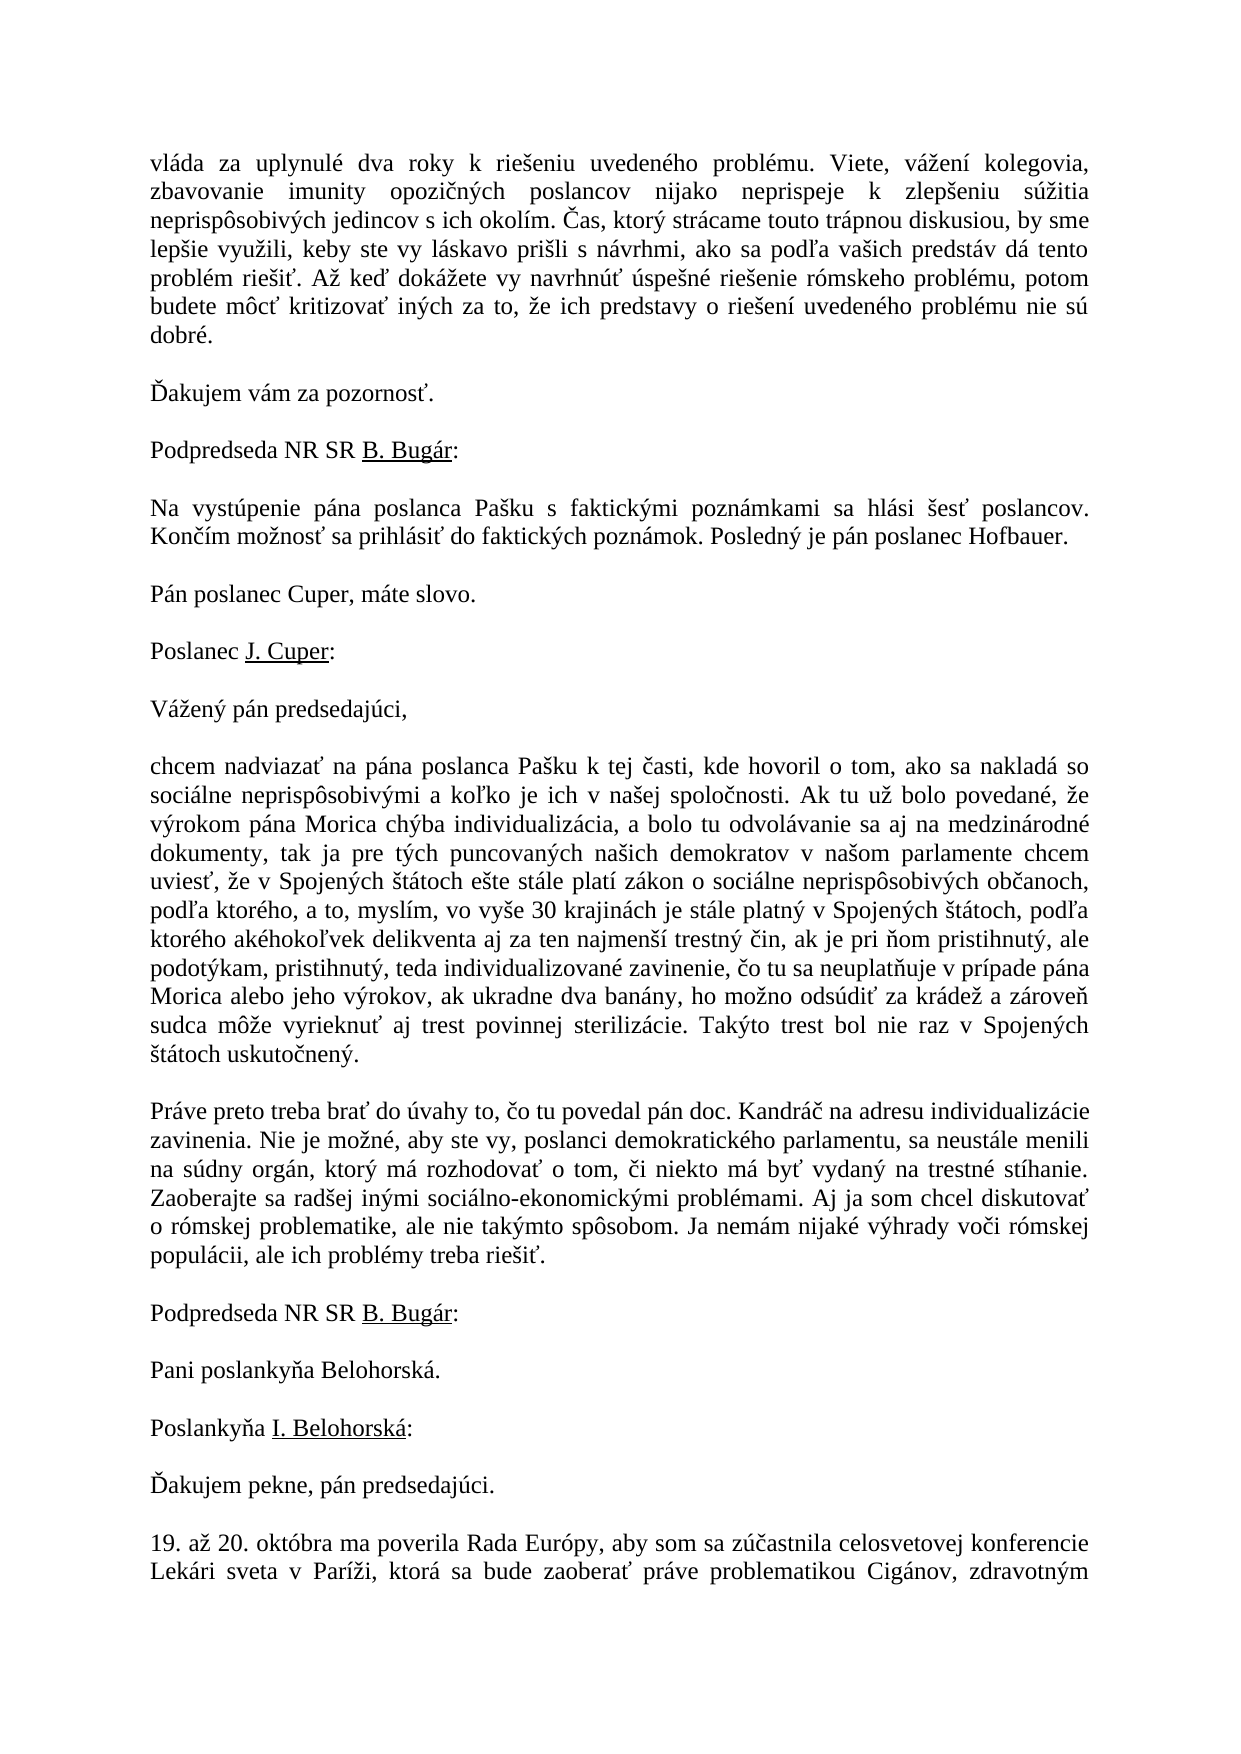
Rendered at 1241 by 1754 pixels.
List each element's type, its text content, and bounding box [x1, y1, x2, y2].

text Pán poslanec Cuper, máte slovo. [150, 579, 1090, 608]
text Práve preto treba brať do úvahy to, čo tu povedal pán doc. Kandráč na adresu individualizácie zavinenia. Nie je možné, aby ste vy, poslanci demokratického parlamentu, sa neustále menili na súdny orgán, ktorý má rozhodovať o tom, či niekto má byť vydaný na trestné stíhanie. Zaoberajte sa radšej inými sociálno-ekonomickými problémami. Aj ja som chcel diskutovať o rómskej problematike, ale nie takýmto spôsobom. Ja nemám nijaké výhrady voči rómskej populácii, ale ich problémy treba riešiť. [150, 1096, 1090, 1269]
text Vážený pán predsedajúci, [150, 694, 1090, 723]
text Podpredseda NR SR B. Bugár: [150, 1298, 1090, 1326]
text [150, 1528, 1090, 1585]
text Ďakujem pekne, pán predsedajúci. [150, 1470, 1090, 1499]
text chcem nadviazať na pána poslanca Pašku k tej časti, kde hovoril o tom, ako sa nakladá so sociálne neprispôsobivými a koľko je ich v našej spoločnosti. Ak tu už bolo povedané, že výrokom pána Morica chýba individualizácia, a bolo tu odvolávanie sa aj na medzinárodné dokumenty, tak ja pre tých puncovaných našich demokratov v našom parlamente chcem uviesť, že v Spojených štátoch ešte stále platí zákon o sociálne neprispôsobivých občanoch, podľa ktorého, a to, myslím, vo vyše 30 krajinách je stále platný v Spojených štátoch, podľa ktorého akéhokoľvek delikventa aj za ten najmenší trestný čin, ak je pri ňom pristihnutý, ale podotýkam, pristihnutý, teda individualizované zavinenie, čo tu sa neuplatňuje v prípade pána Morica alebo jeho výrokov, ak ukradne dva banány, ho možno odsúdiť za krádež a zároveň sudca môže vyrieknuť aj trest povinnej sterilizácie. Takýto trest bol nie raz v Spojených štátoch uskutočnený. [150, 751, 1090, 1068]
text Poslankyňa I. Belohorská: [150, 1413, 1090, 1441]
text Poslanec J. Cuper: [150, 636, 1090, 665]
text Na vystúpenie pána poslanca Pašku s faktickými poznámkami sa hlási šesť poslancov. Končím možnosť sa prihlásiť do faktických poznámok. Posledný je pán poslanec Hofbauer. [150, 493, 1090, 550]
text Podpredseda NR SR B. Bugár: [150, 435, 1090, 464]
text Ďakujem vám za pozornosť. [150, 378, 1090, 406]
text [150, 148, 1090, 349]
text Pani poslankyňa Belohorská. [150, 1355, 1090, 1384]
